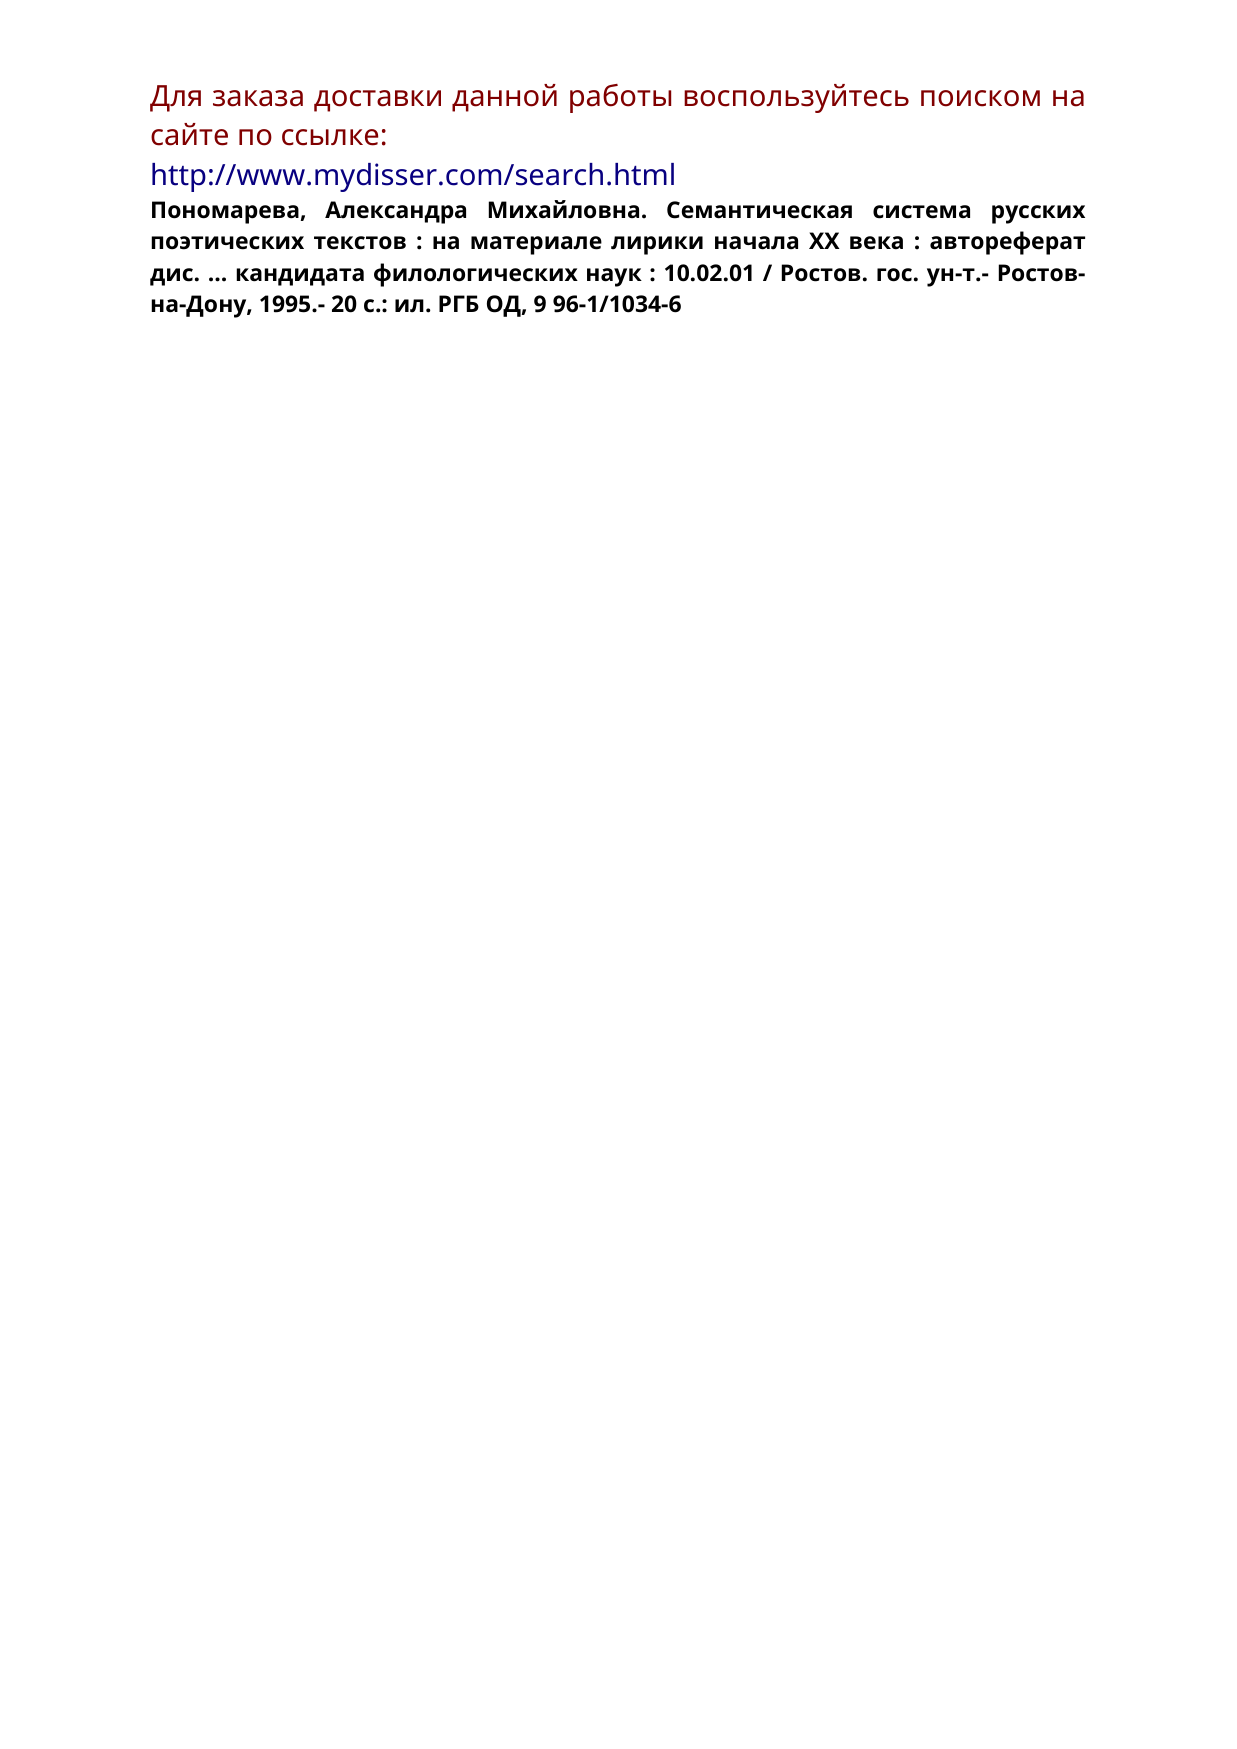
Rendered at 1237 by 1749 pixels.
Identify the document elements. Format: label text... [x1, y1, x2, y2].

text Пономарева, Александра Михайловна. Семантическая система русских поэтических текстов : на материале лирики начала XX века : автореферат дис. ... кандидата филологических наук : 10.02.01 / Ростов. гос. ун-т.- Ростов-на-Дону, 1995.- 20 с.: ил. РГБ ОД, 9 96-1/1034-6 [150, 194, 1086, 319]
